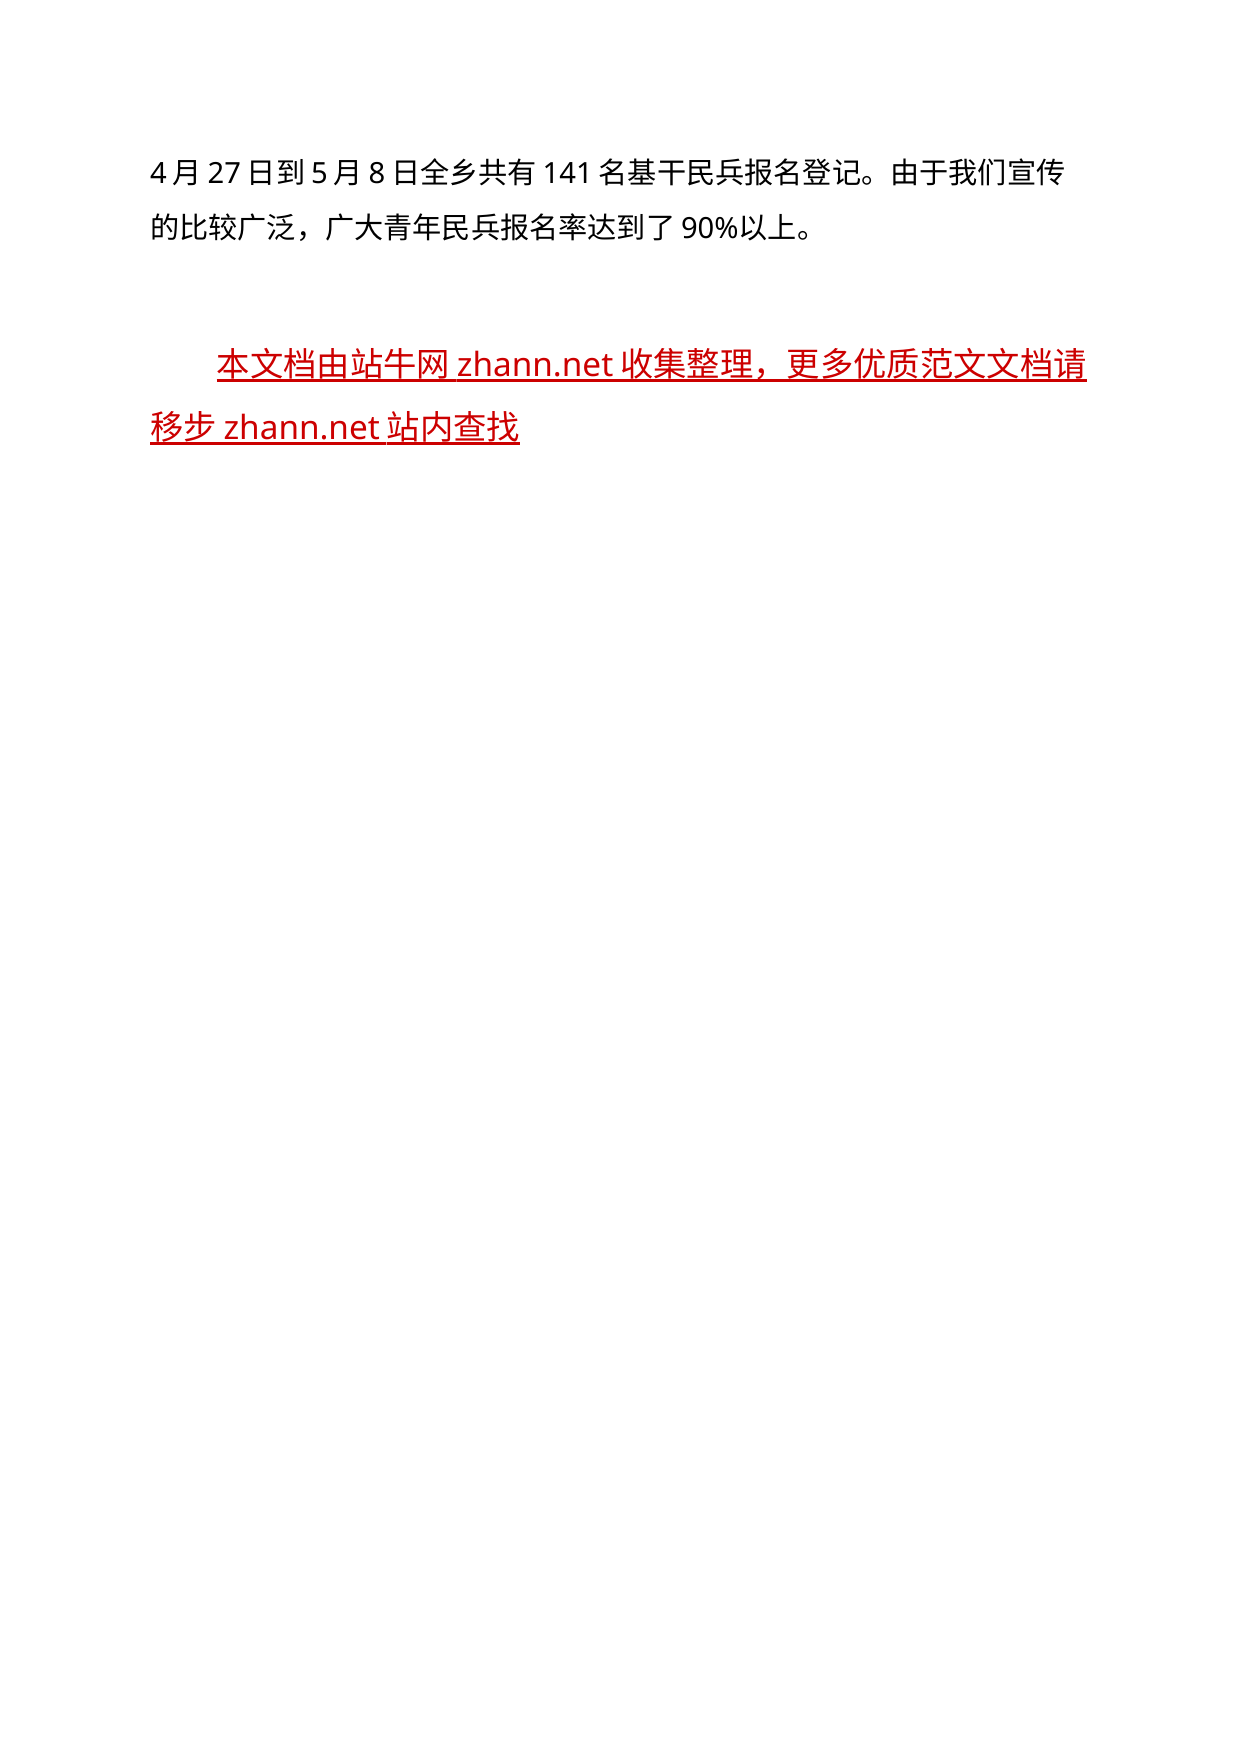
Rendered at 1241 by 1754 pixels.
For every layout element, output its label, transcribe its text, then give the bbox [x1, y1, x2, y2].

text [150, 150, 1090, 247]
text 本文档由站牛网zhann.net收集整理，更多优质范文文档请移步zhann.net站内查找 [150, 338, 1090, 449]
